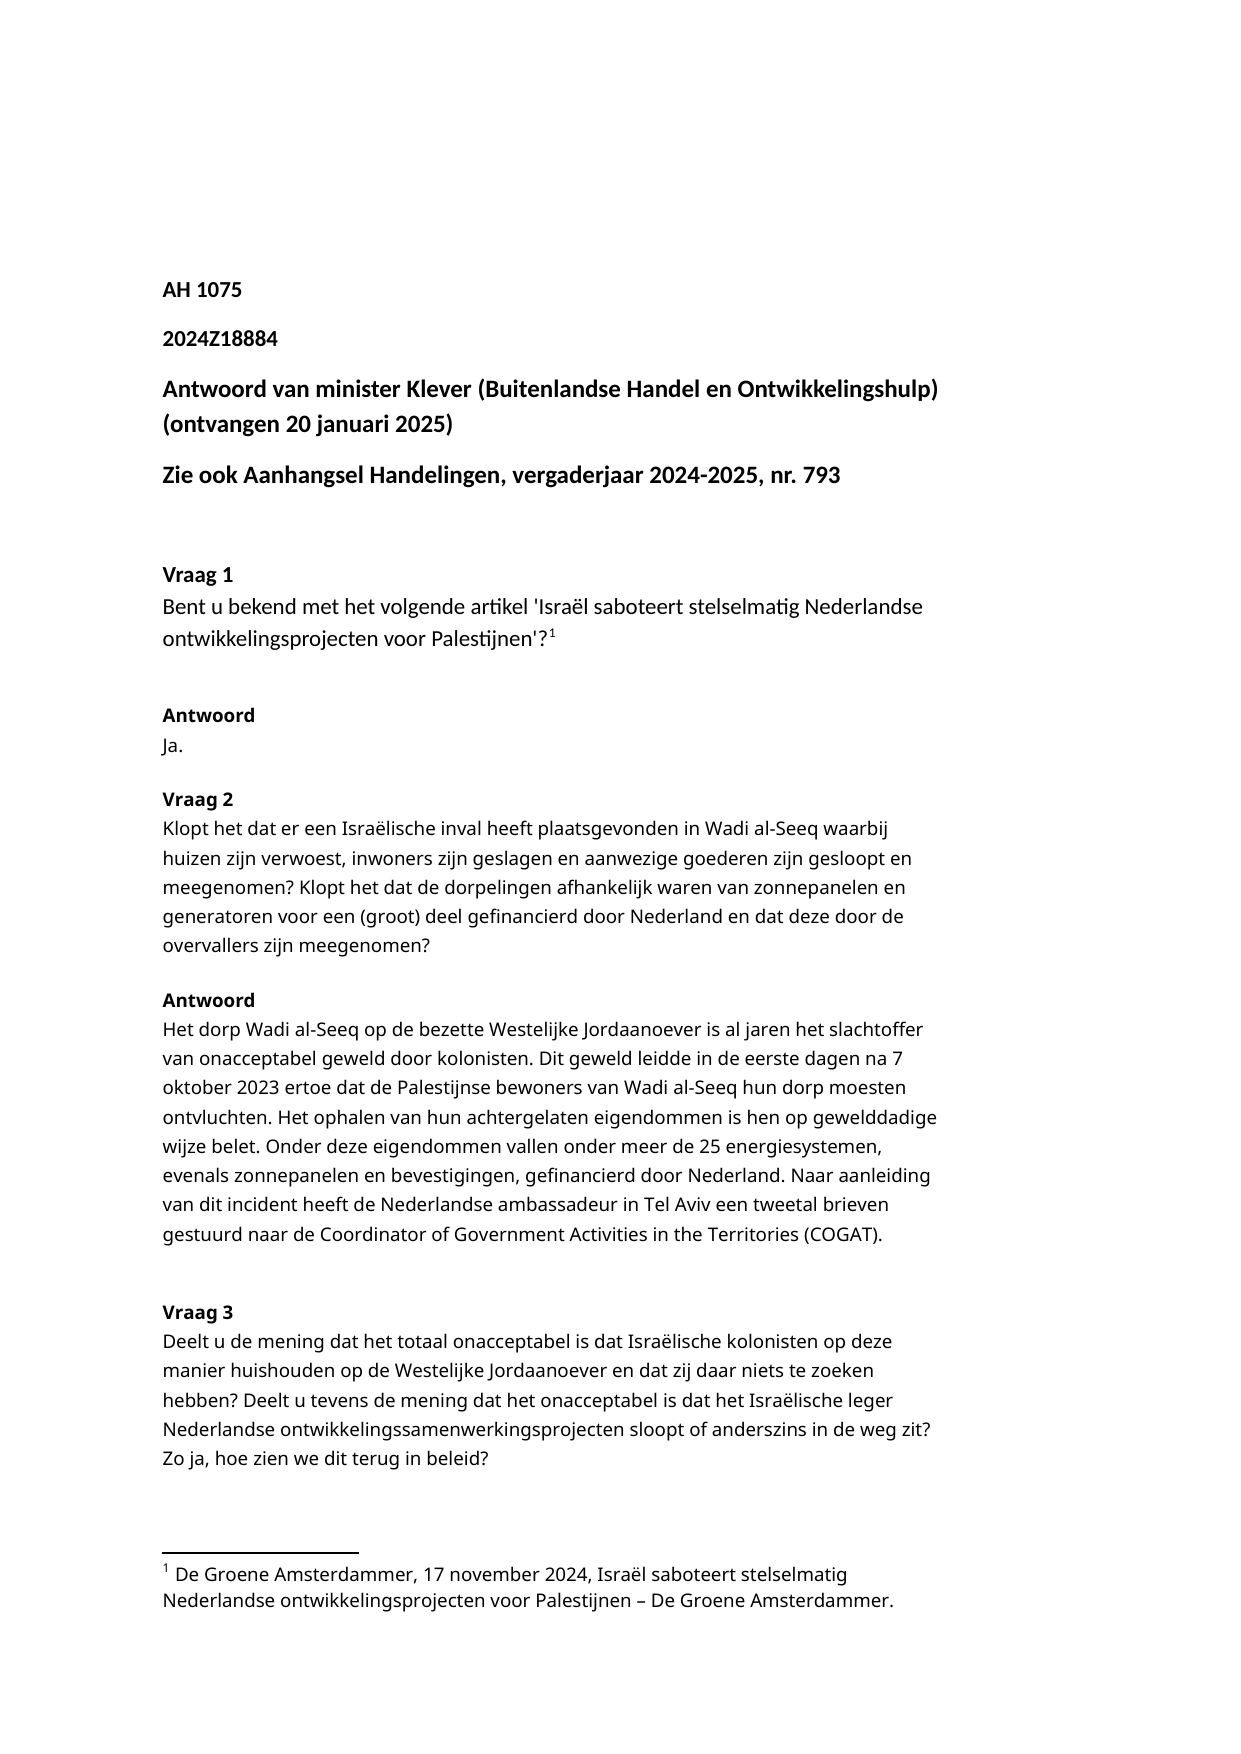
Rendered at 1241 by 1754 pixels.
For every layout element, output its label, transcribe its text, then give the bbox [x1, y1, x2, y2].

text Vraag 1 Bent u bekend met het volgende artikel 'Israël saboteert stelselmatig Nederlandse ontwikkelingsprojecten voor Palestijnen'? [162, 560, 947, 653]
text Antwoord van minister Klever (Buitenlandse Handel en Ontwikkelingshulp) (ontvangen 20 januari 2025) [162, 373, 947, 438]
text Antwoord Ja. [162, 673, 947, 757]
text Vraag 3 Deelt u de mening dat het totaal onacceptabel is dat Israëlische kolonisten op deze manier huishouden op de Westelijke Jordaanoever en dat zij daar niets te zoeken hebben? Deelt u tevens de mening dat het onacceptabel is dat het Israëlische leger Nederlandse ontwikkelingssamenwerkingsprojecten sloopt of anderszins in de weg zit? Zo ja, hoe zien we dit terug in beleid? [162, 1299, 947, 1471]
text Antwoord [162, 987, 947, 1012]
text Vraag 2 Klopt het dat er een Israëlische inval heeft plaatsgevonden in Wadi al-Seeq waarbij huizen zijn verwoest, inwoners zijn geslagen en aanwezige goederen zijn gesloopt en meegenomen? Klopt het dat de dorpelingen afhankelijk waren van zonnepanelen en generatoren voor een (groot) deel gefinancierd door Nederland en dat deze door de overvallers zijn meegenomen? [162, 786, 947, 958]
text AH 1075 [162, 275, 947, 303]
text Het dorp Wadi al-Seeq op de bezette Westelijke Jordaanoever is al jaren het slachtoffer van onacceptabel geweld door kolonisten. Dit geweld leidde in de eerste dagen na 7 oktober 2023 ertoe dat de Palestijnse bewoners van Wadi al-Seeq hun dorp moesten ontvluchten. Het ophalen van hun achtergelaten eigendommen is hen op gewelddadige wijze belet. Onder deze eigendommen vallen onder meer de 25 energiesystemen, evenals zonnepanelen en bevestigingen, gefinancierd door Nederland. Naar aanleiding van dit incident heeft de Nederlandse ambassadeur in Tel Aviv een tweetal brieven gestuurd naar de Coordinator of Government Activities in the Territories (COGAT). [162, 1016, 947, 1247]
text Zie ook Aanhangsel Handelingen, vergaderjaar 2024-2025, nr. 793 [162, 460, 947, 490]
text 2024Z18884 [162, 324, 947, 352]
